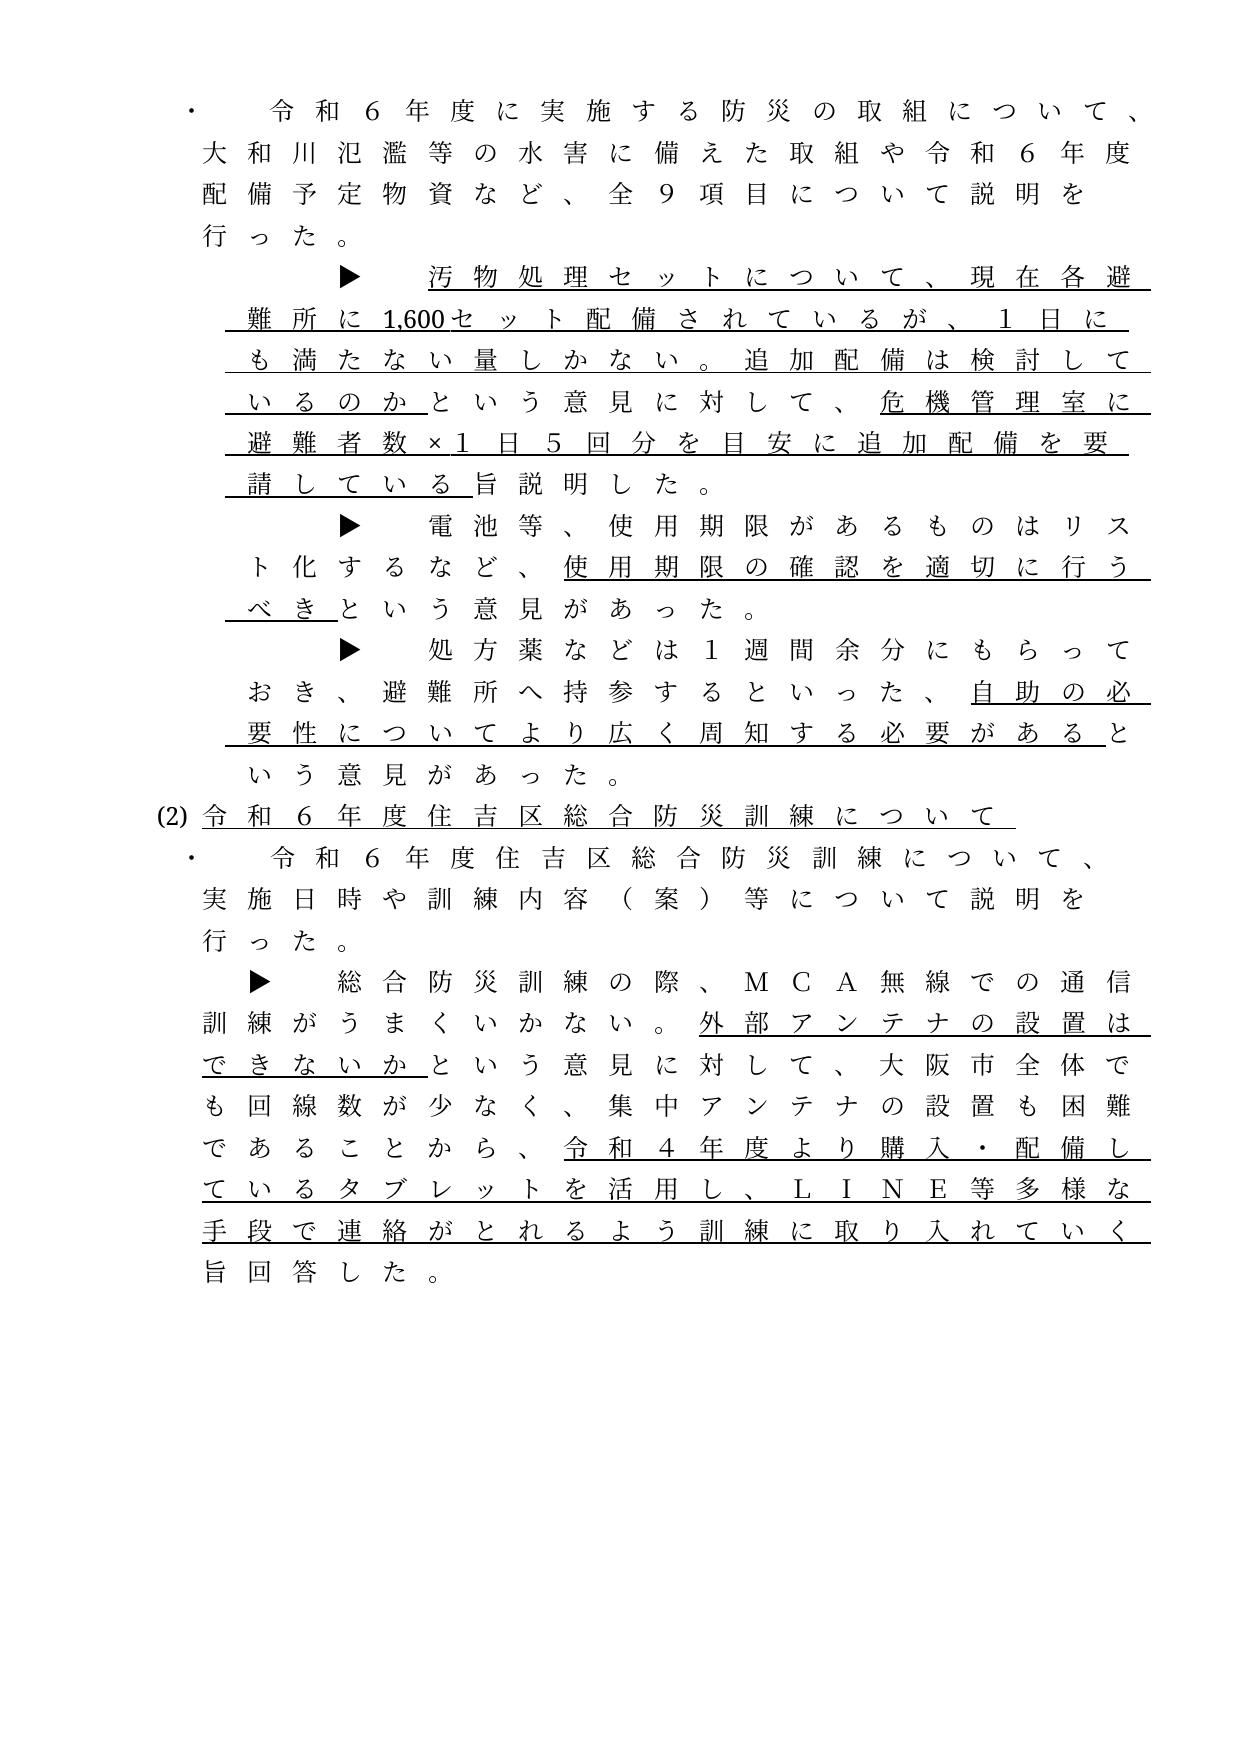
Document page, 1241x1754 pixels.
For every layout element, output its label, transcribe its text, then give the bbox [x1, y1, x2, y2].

text ▶ 汚物処理セットについて、現在各避難所に1,600セット配備されているが、１日にも満たない量しかない。追加配備は検討しているのかという意見に対して、危機管理室に避難者数×１日５回分を目安に追加配備を要請している旨説明した。 [89, 255, 1151, 504]
text ▶ 処方薬などは１週間余分にもらっておき、避難所へ持参するといった、自助の必要性についてより広く周知する必要があるという意見があった。 [89, 628, 1151, 794]
text ・ 令和６年度住吉区総合防災訓練について、実施日時や訓練内容（案）等について説明を行った。 [179, 836, 1151, 960]
text ▶ 総合防災訓練の際、ＭＣＡ無線での通信訓練がうまくいかない。外部アンテナの設置はできないかという意見に対して、大阪市全体でも回線数が少なく、集中アンテナの設置も困難であることから、令和４年度より購入・配備しているタブレットを活用し、ＬＩＮＥ等多様な手段で連絡がとれるよう訓練に取り入れていく旨回答した。 [179, 960, 1151, 1292]
text ・ 令和６年度に実施する防災の取組について、大和川氾濫等の水害に備えた取組や令和６年度配備予定物資など、全９項目について説明を行った。 [179, 89, 1151, 255]
text ▶ 電池等、使用期限があるものはリスト化するなど、使用期限の確認を適切に行うべきという意見があった。 [89, 504, 1151, 628]
text (2) 令和６年度住吉区総合防災訓練について [89, 794, 1151, 836]
